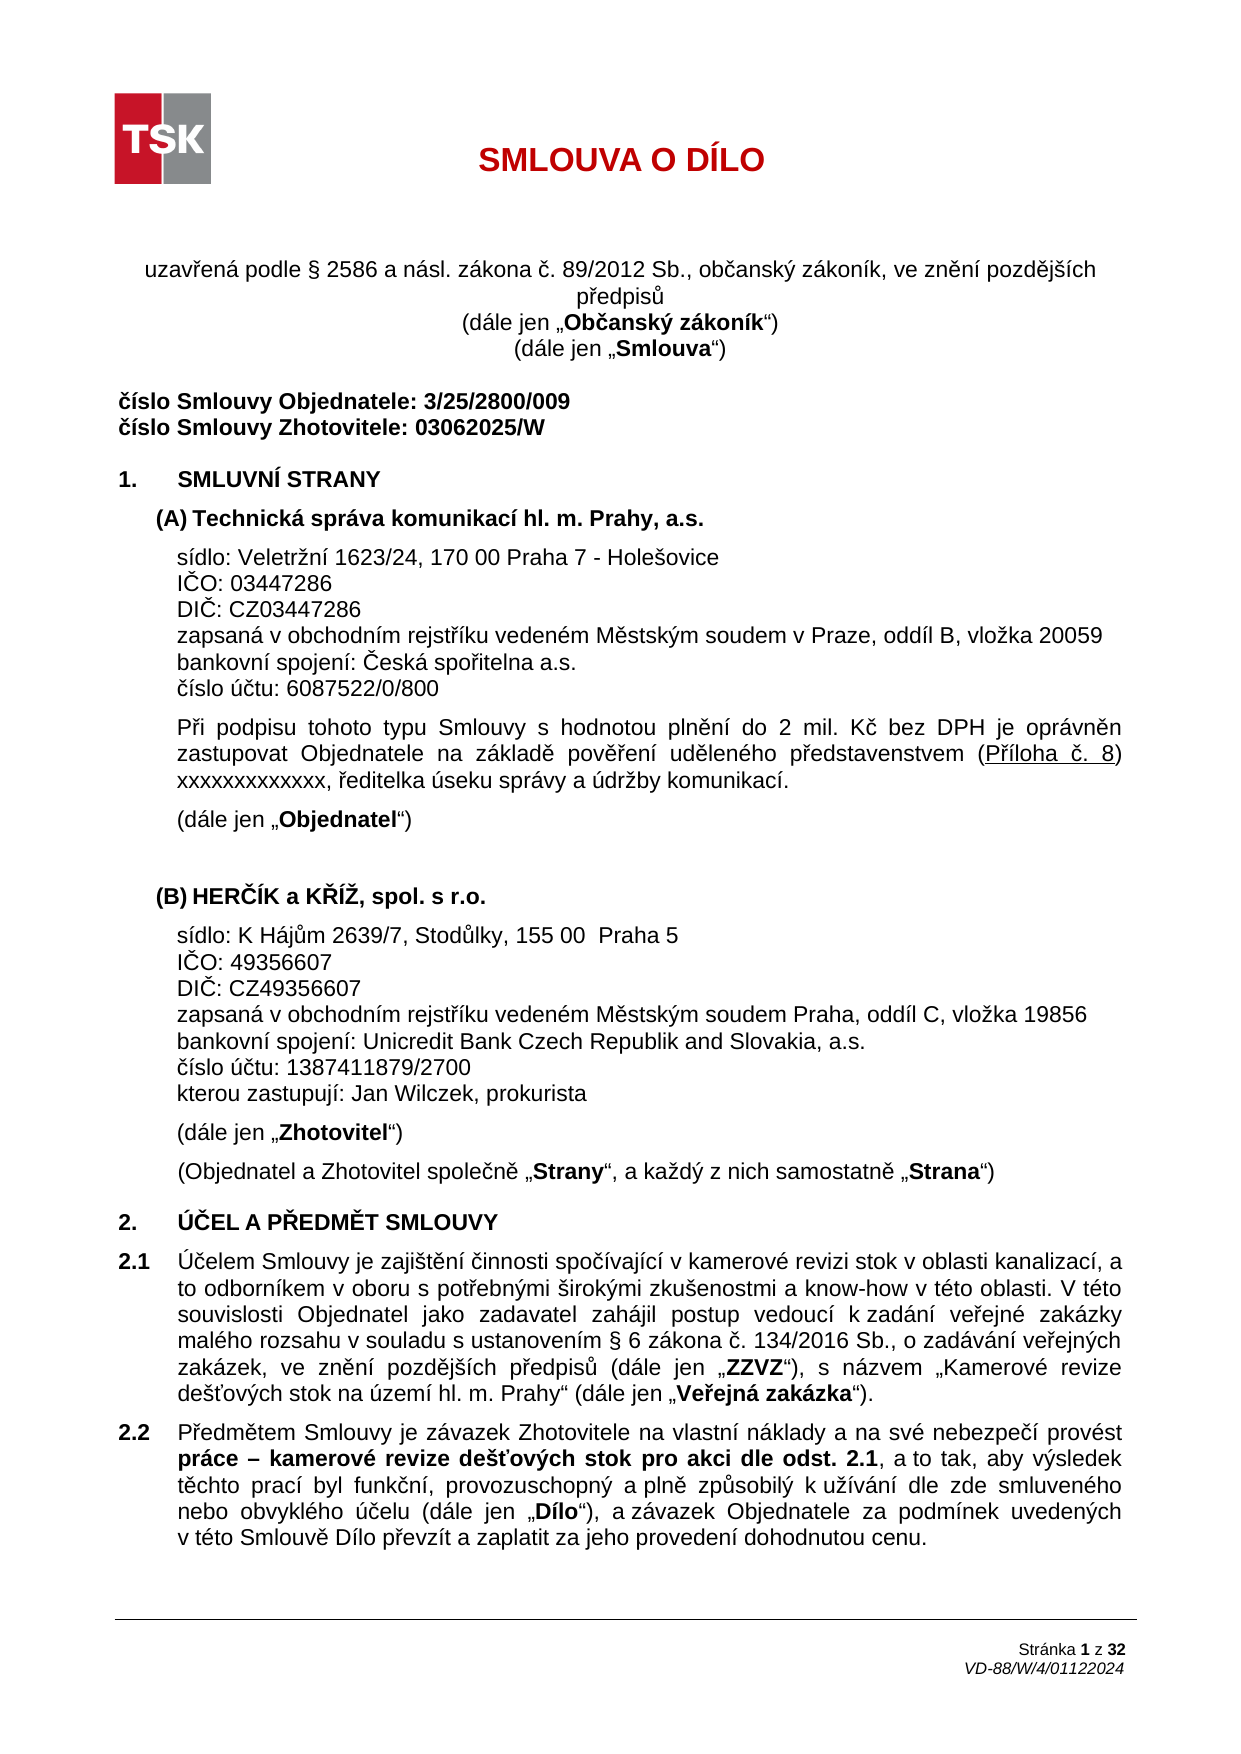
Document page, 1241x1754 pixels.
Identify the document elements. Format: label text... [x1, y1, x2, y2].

text číslo Smlouvy Zhotovitele: 03062025/W [118, 414, 1122, 441]
text číslo Smlouvy Objednatele: 3/25/2800/009 [118, 388, 1122, 414]
text číslo účtu: 1387411879/2700 [177, 1054, 1122, 1080]
text Účelem Smlouvy je zajištění činnosti spočívající v kamerové revizi stok v oblasti kanalizací, a to odborníkem v oboru s potřebnými širokými zkušenostmi a know-how v této oblasti. V této souvislosti Objednatel jako zadavatel zahájil postup vedoucí k zadání veřejné zakázky malého rozsahu v souladu s ustanovením § 6 zákona č. 134/2016 Sb., o zadávání veřejných zakázek, ve znění pozdějších předpisů (dále jen „ZZVZ“), s názvem „Kamerové revize dešťových stok na území hl. m. Prahy“ (dále jen „Veřejná zakázka“). [118, 1248, 1122, 1406]
text kterou zastupují: Jan Wilczek, prokurista [177, 1080, 1122, 1107]
text Technická správa komunikací hl. m. Prahy, a.s. [156, 504, 1122, 531]
text DIČ: CZ49356607 [177, 975, 1122, 1001]
text IČO: 49356607 [177, 948, 1122, 975]
text (Objednatel a Zhotovitel společně „Strany“, a každý z nich samostatně „Strana“) [177, 1158, 1122, 1184]
text HERČÍK a KŘÍŽ, spol. s r.o. [156, 883, 1122, 910]
text bankovní spojení: Unicredit Bank Czech Republik and Slovakia, a.s. [177, 1028, 1122, 1054]
text IČO: 03447286 [177, 570, 1122, 596]
text DIČ: CZ03447286 [177, 596, 1122, 622]
text číslo účtu: 6087522/0/800 [177, 675, 1122, 702]
text bankovní spojení: Česká spořitelna a.s. [177, 649, 1122, 675]
text uzavřená podle § 2586 a násl. zákona č. 89/2012 Sb., občanský zákoník, ve znění pozdějších předpisů [118, 256, 1122, 309]
text zapsaná v obchodním rejstříku vedeném Městským soudem v Praze, oddíl B, vložka 20059 [177, 622, 1122, 649]
subtitle Účel a Předmět Smlouvy [118, 1209, 1122, 1236]
text sídlo: Veletržní 1623/24, 170 00 Praha 7 - Holešovice [177, 543, 1122, 570]
text Předmětem Smlouvy je závazek Zhotovitele na vlastní náklady a na své nebezpečí provést práce – kamerové revize dešťových stok pro akci dle odst. 2.1, a to tak, aby výsledek těchto prací byl funkční, provozuschopný a plně způsobilý k užívání dle zde smluveného nebo obvyklého účelu (dále jen „Dílo“), a závazek Objednatele za podmínek uvedených v této Smlouvě Dílo převzít a zaplatit za jeho provedení dohodnutou cenu. [118, 1419, 1122, 1551]
text (dále jen „Občanský zákoník“) [118, 309, 1122, 335]
text (dále jen „Objednatel“) [177, 806, 1122, 832]
text zapsaná v obchodním rejstříku vedeném Městským soudem Praha, oddíl C, vložka 19856 [177, 1001, 1122, 1028]
subtitle Smluvní strany [118, 466, 1122, 492]
text (dále jen „Smlouva“) [118, 335, 1122, 362]
text sídlo: K Hájům 2639/7, Stodůlky, 155 00 Praha 5 [177, 922, 1122, 948]
text Při podpisu tohoto typu Smlouvy s hodnotou plnění do 2 mil. Kč bez DPH je oprávněn zastupovat Objednatele na základě pověření uděleného představenstvem (Příloha č. 8) xxxxxxxxxxxxx, ředitelka úseku správy a údržby komunikací. [177, 714, 1122, 793]
picture [114, 93, 211, 184]
text (dále jen „Zhotovitel“) [177, 1119, 1122, 1146]
